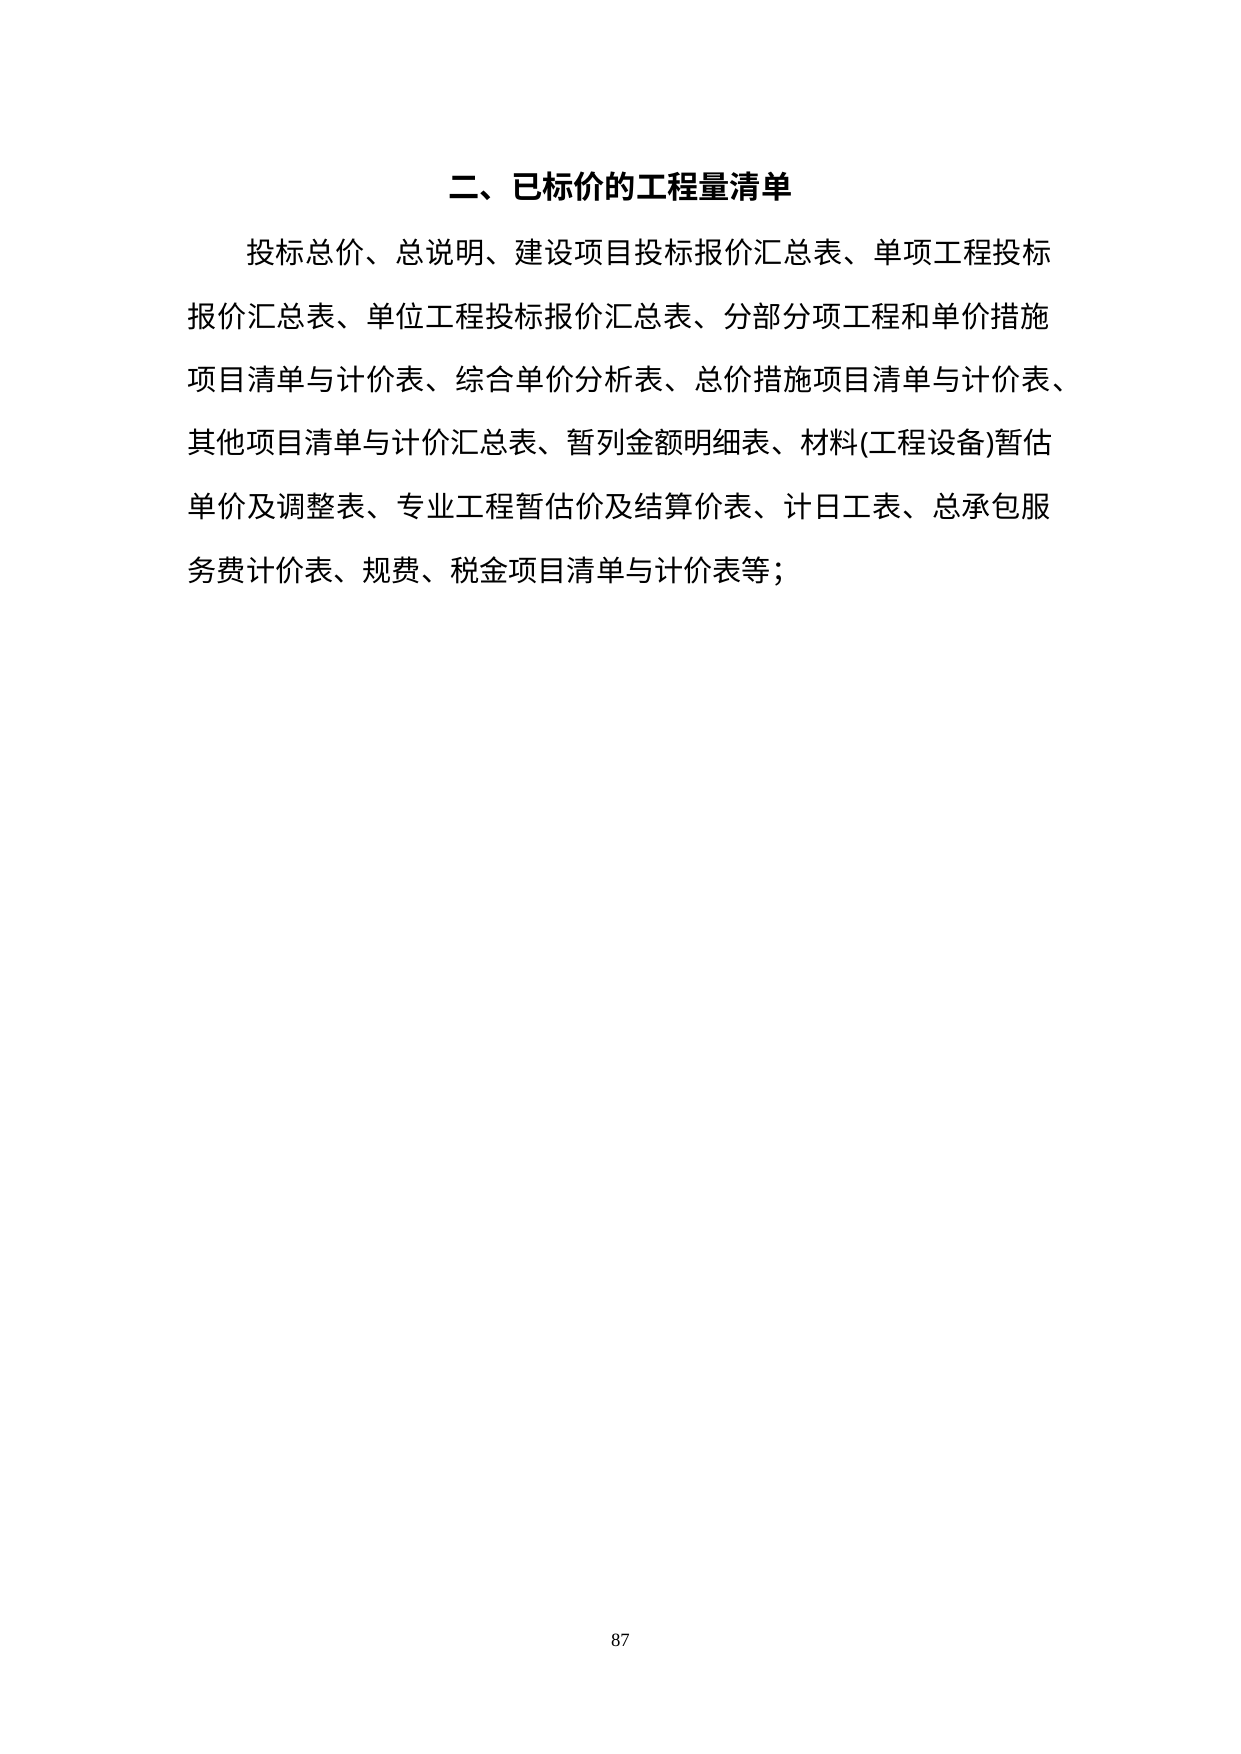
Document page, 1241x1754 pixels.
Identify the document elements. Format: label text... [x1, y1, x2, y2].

text 投标总价、总说明、建设项目投标报价汇总表、单项工程投标报价汇总表、单位工程投标报价汇总表、分部分项工程和单价措施项目清单与计价表、综合单价分析表、总价措施项目清单与计价表、其他项目清单与计价汇总表、暂列金额明细表、材料(工程设备)暂估单价及调整表、专业工程暂估价及结算价表、计日工表、总承包服务费计价表、规费、税金项目清单与计价表等； [187, 230, 1053, 589]
text 二、已标价的工程量清单 [187, 162, 1053, 207]
